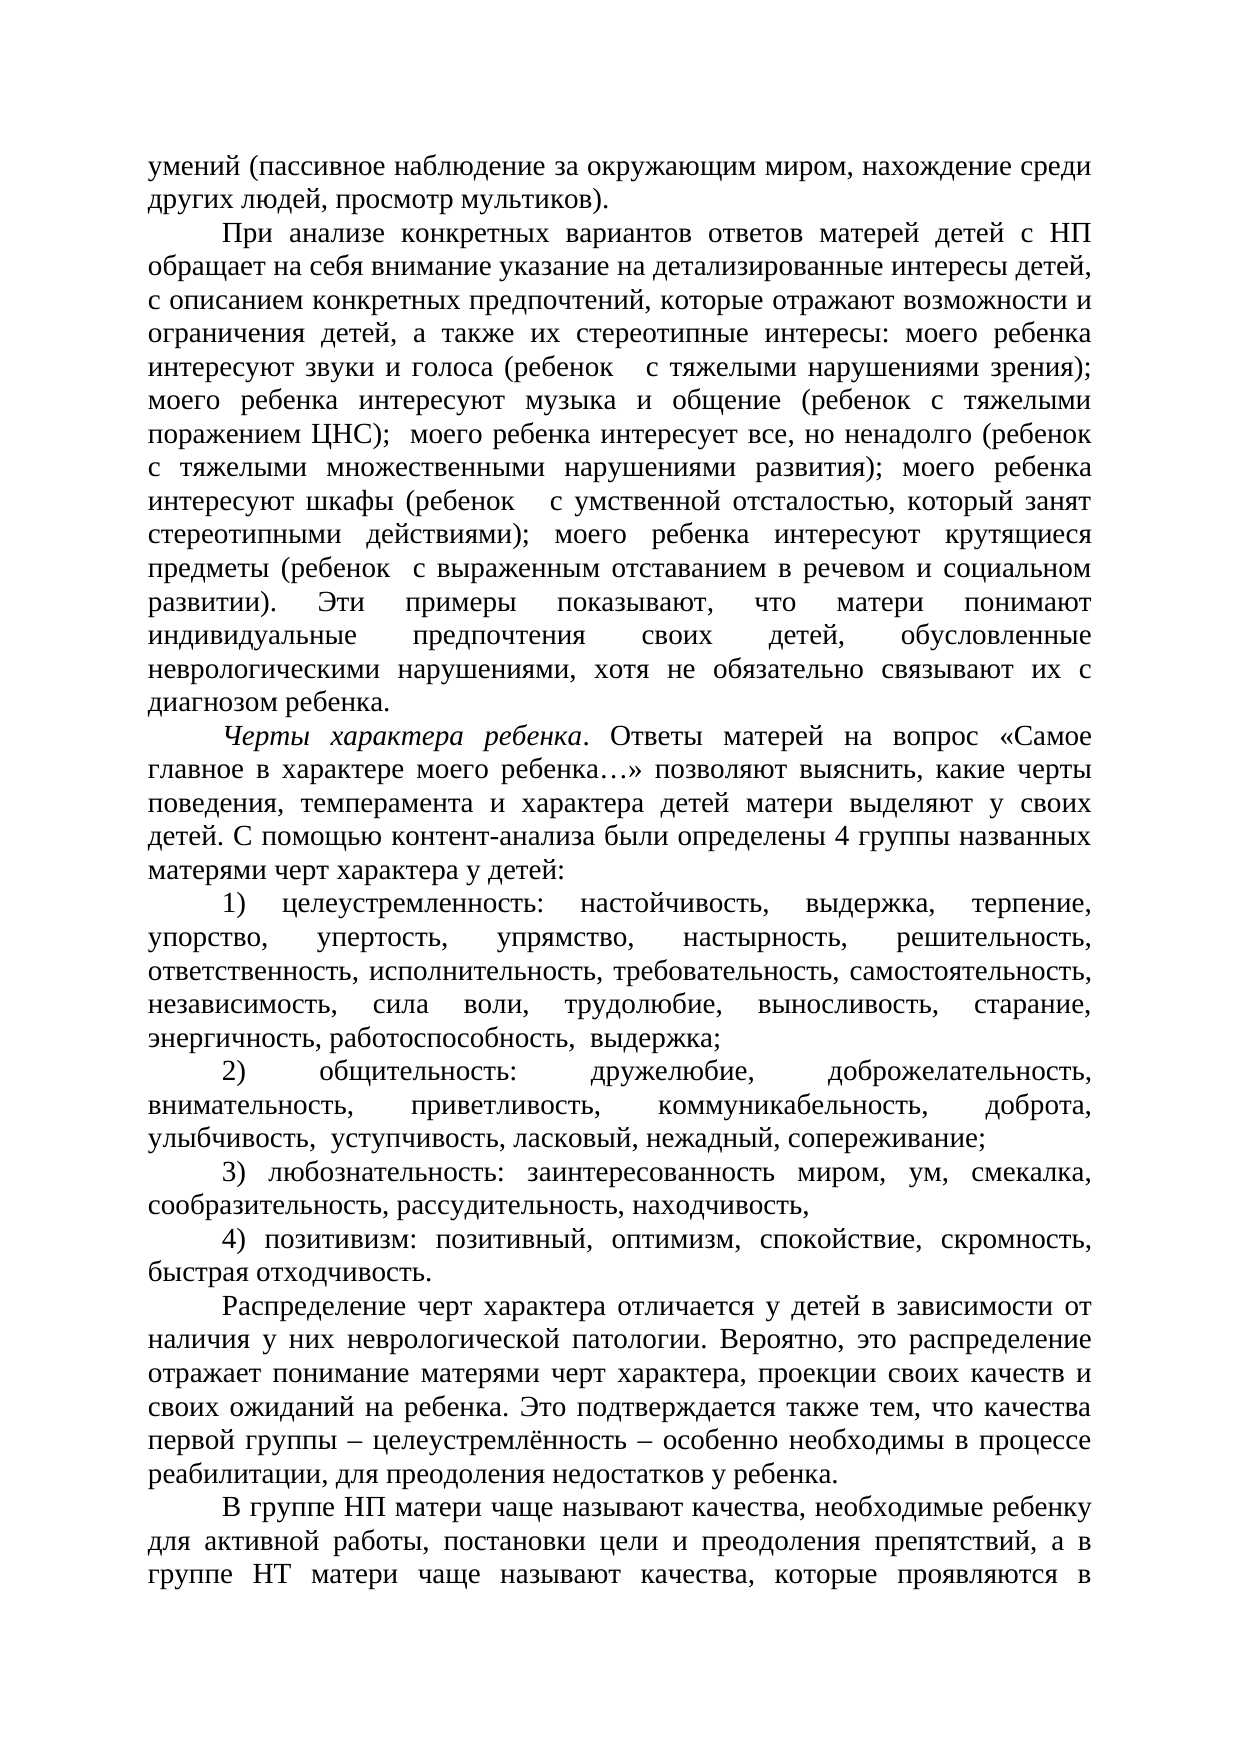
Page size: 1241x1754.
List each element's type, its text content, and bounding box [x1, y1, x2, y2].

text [148, 1489, 1092, 1590]
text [148, 148, 1092, 215]
text Черты характера ребенка. Ответы матерей на вопрос «Самое главное в характере моего ребенка…» позволяют выяснить, какие черты поведения, темперамента и характера детей матери выделяют у своих детей. С помощью контент-анализа были определены 4 группы названных матерями черт характера у детей: [148, 718, 1092, 886]
text 4) позитивизм: позитивный, оптимизм, спокойствие, скромность, быстрая отходчивость. [148, 1221, 1092, 1288]
text 2) общительность: дружелюбие, доброжелательность, внимательность, приветливость, коммуникабельность, доброта, улыбчивость, уступчивость, ласковый, нежадный, сопереживание; [148, 1053, 1092, 1154]
text Распределение черт характера отличается у детей в зависимости от наличия у них неврологической патологии. Вероятно, это распределение отражает понимание матерями черт характера, проекции своих качеств и своих ожиданий на ребенка. Это подтверждается также тем, что качества первой группы – целеустремлённость – особенно необходимы в процессе реабилитации, для преодоления недостатков у ребенка. [148, 1288, 1092, 1489]
text 1) целеустремленность: настойчивость, выдержка, терпение, упорство, упертость, упрямство, настырность, решительность, ответственность, исполнительность, требовательность, самостоятельность, независимость, сила воли, трудолюбие, выносливость, старание, энергичность, работоспособность, выдержка; [148, 886, 1092, 1053]
text При анализе конкретных вариантов ответов матерей детей с НП обращает на себя внимание указание на детализированные интересы детей, с описанием конкретных предпочтений, которые отражают возможности и ограничения детей, а также их стереотипные интересы: моего ребенка интересуют звуки и голоса (ребенок с тяжелыми нарушениями зрения); моего ребенка интересуют музыка и общение (ребенок с тяжелыми поражением ЦНС); моего ребенка интересует все, но ненадолго (ребенок с тяжелыми множественными нарушениями развития); моего ребенка интересуют шкафы (ребенок с умственной отсталостью, который занят стереотипными действиями); моего ребенка интересуют крутящиеся предметы (ребенок с выраженным отставанием в речевом и социальном развитии). Эти примеры показывают, что матери понимают индивидуальные предпочтения своих детей, обусловленные неврологическими нарушениями, хотя не обязательно связывают их с диагнозом ребенка. [148, 215, 1092, 718]
text 3) любознательность: заинтересованность миром, ум, смекалка, сообразительность, рассудительность, находчивость, [148, 1154, 1092, 1221]
